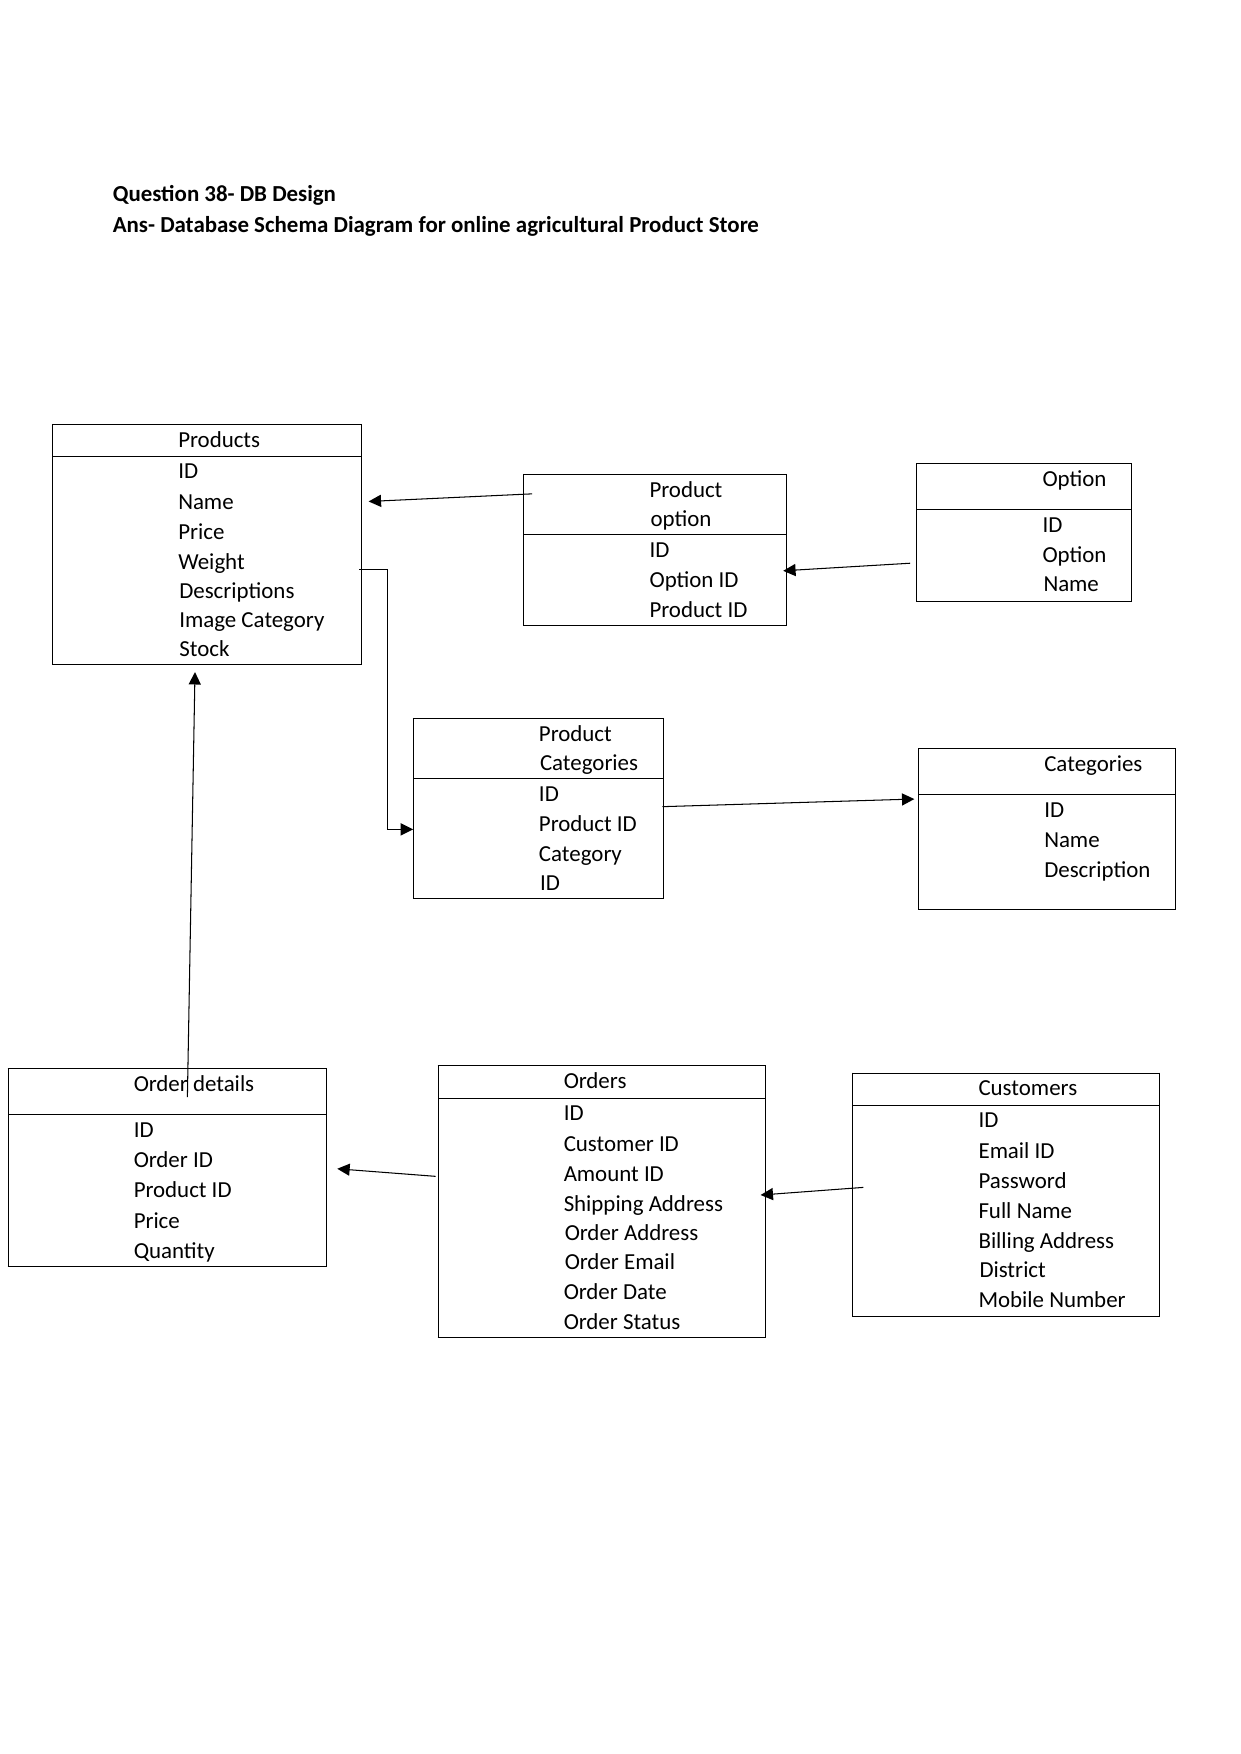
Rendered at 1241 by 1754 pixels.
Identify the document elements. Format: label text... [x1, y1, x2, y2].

table_cell ID Product ID Category ID [414, 779, 663, 898]
table_header Order details [9, 1069, 326, 1114]
table_cell ID Option Name [917, 510, 1131, 601]
table_cell ID Email ID Password Full Name Billing Address District Mobile Number [853, 1106, 1159, 1316]
table_cell ID Name Description [919, 795, 1175, 909]
table_header Product Categories [414, 719, 663, 778]
table_cell ID Customer ID Amount ID Shipping Address Order Address Order Email Order Date Order Status [439, 1099, 765, 1337]
table_header Categories [919, 749, 1175, 794]
table_header Product option [524, 475, 786, 534]
table_header Orders [439, 1066, 765, 1097]
text Ans- Database Schema Diagram for online agricultural Product Store [113, 210, 1077, 238]
table_header Option [917, 464, 1131, 509]
table_header Products [53, 425, 361, 456]
table_cell ID Name Price Weight Descriptions Image Category Stock [53, 457, 361, 664]
text Question 38- DB Design [113, 179, 1077, 208]
table_header Customers [853, 1074, 1159, 1104]
table_cell ID Order ID Product ID Price Quantity [9, 1115, 326, 1266]
table_cell ID Option ID Product ID [524, 535, 786, 625]
